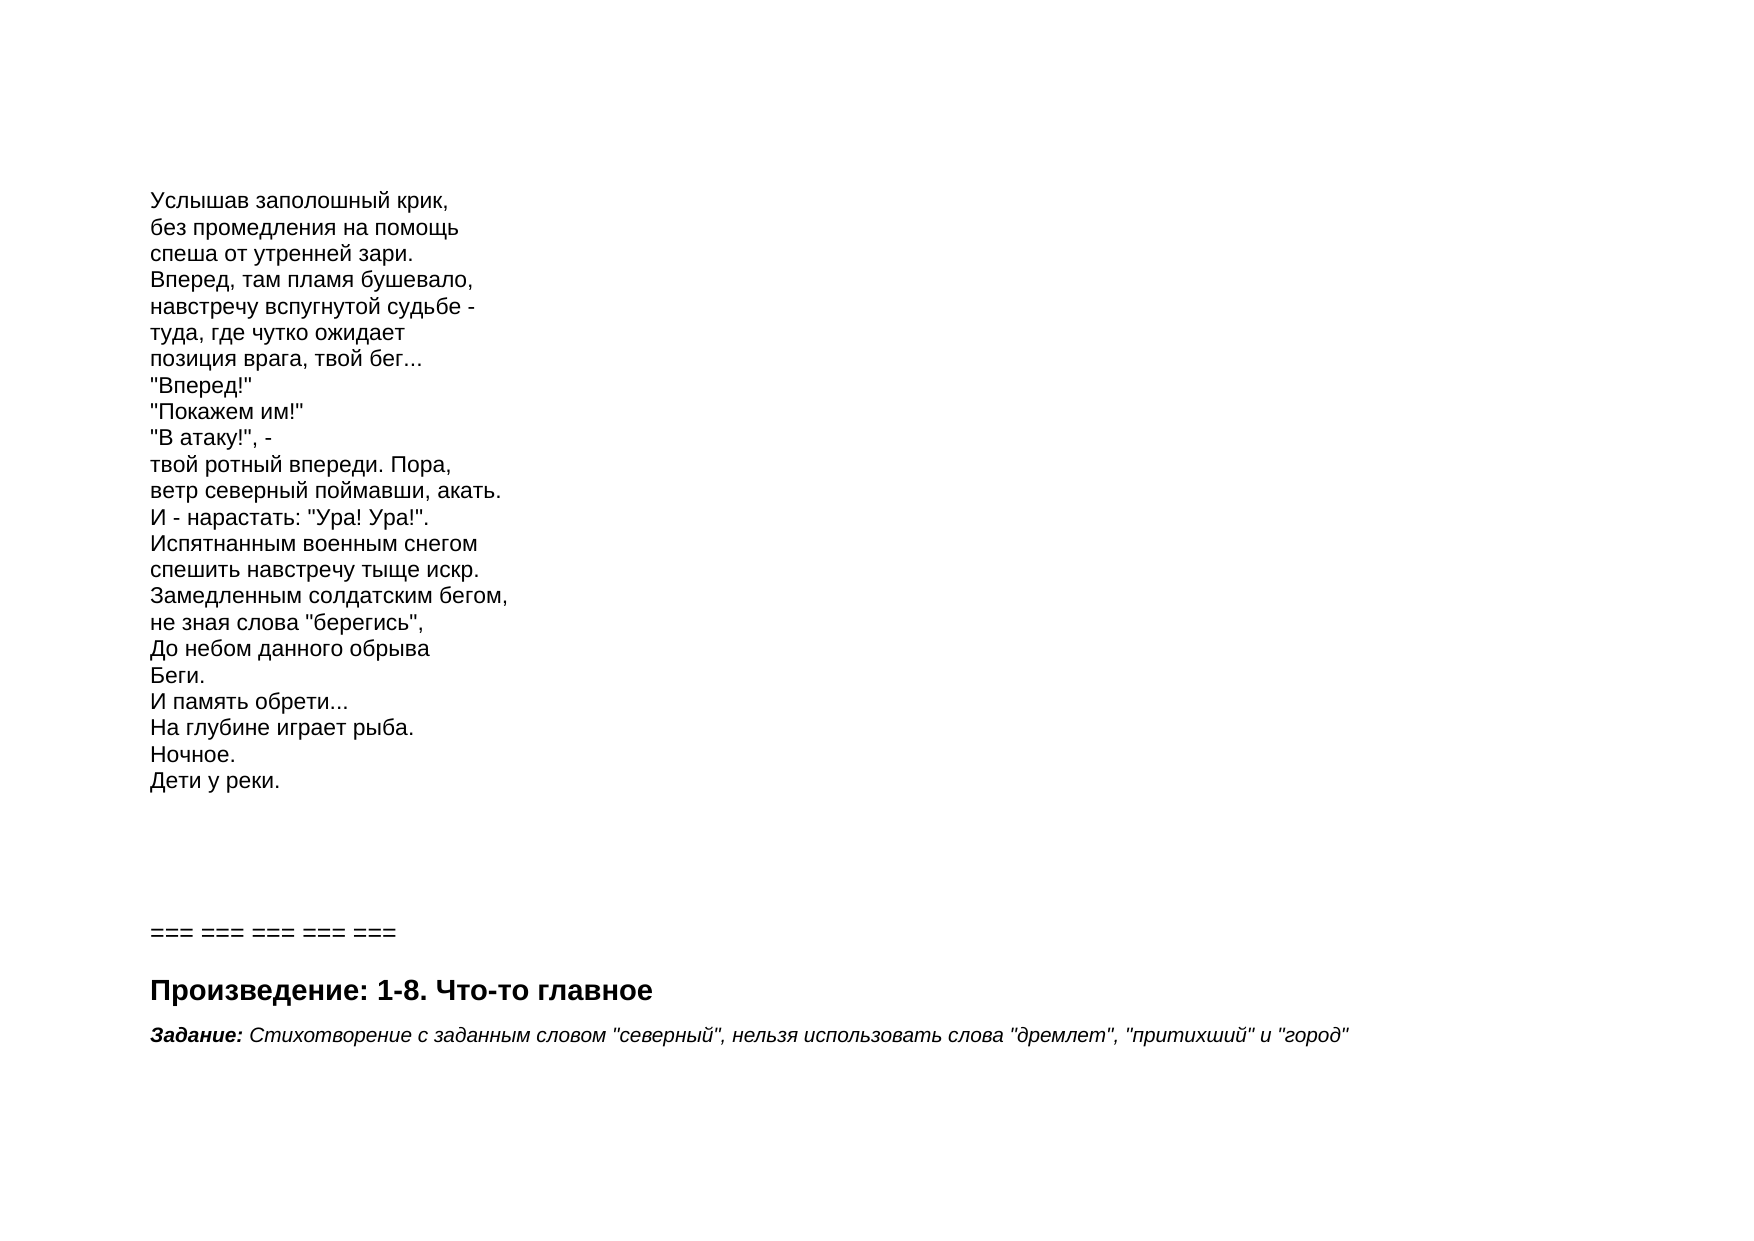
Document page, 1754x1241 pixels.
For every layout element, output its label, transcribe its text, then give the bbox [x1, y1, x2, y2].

text спешить навстречу тыще искр. [150, 556, 1604, 582]
text Испятнанным военным снегом [150, 530, 1604, 556]
text не зная слова "берегись", [150, 609, 1604, 635]
text И - нарастать: "Ура! Ура!". [150, 503, 1604, 530]
text Услышав заполошный крик, [150, 187, 1604, 213]
text И память обрети... [150, 688, 1604, 714]
text твой ротный впереди. Пора, [150, 451, 1604, 477]
text ветр северный поймавши, акать. [150, 477, 1604, 503]
text "Вперед!" [150, 372, 1604, 398]
text туда, где чутко ожидает [150, 319, 1604, 345]
text Произведение: 1-8. Что-то главное [150, 973, 1604, 1007]
text === === === === === [150, 918, 1604, 947]
text без промедления на помощь [150, 213, 1604, 240]
text Замедленным солдатским бегом, [150, 582, 1604, 609]
text Вперед, там пламя бушевало, [150, 266, 1604, 293]
text "Покажем им!" [150, 398, 1604, 424]
text позиция врага, твой бег... [150, 345, 1604, 372]
text Дети у реки. [150, 767, 1604, 793]
text До небом данного обрыва [150, 635, 1604, 662]
text "В атаку!", - [150, 424, 1604, 451]
text навстречу вспугнутой судьбе - [150, 293, 1604, 319]
text Беги. [150, 662, 1604, 688]
text Ночное. [150, 741, 1604, 767]
text Задание: Стихотворение с заданным словом "северный", нельзя использовать слова "дремлет", "притихший" и "город" [150, 1023, 1604, 1047]
text спеша от утренней зари. [150, 240, 1604, 266]
text На глубине играет рыба. [150, 714, 1604, 741]
